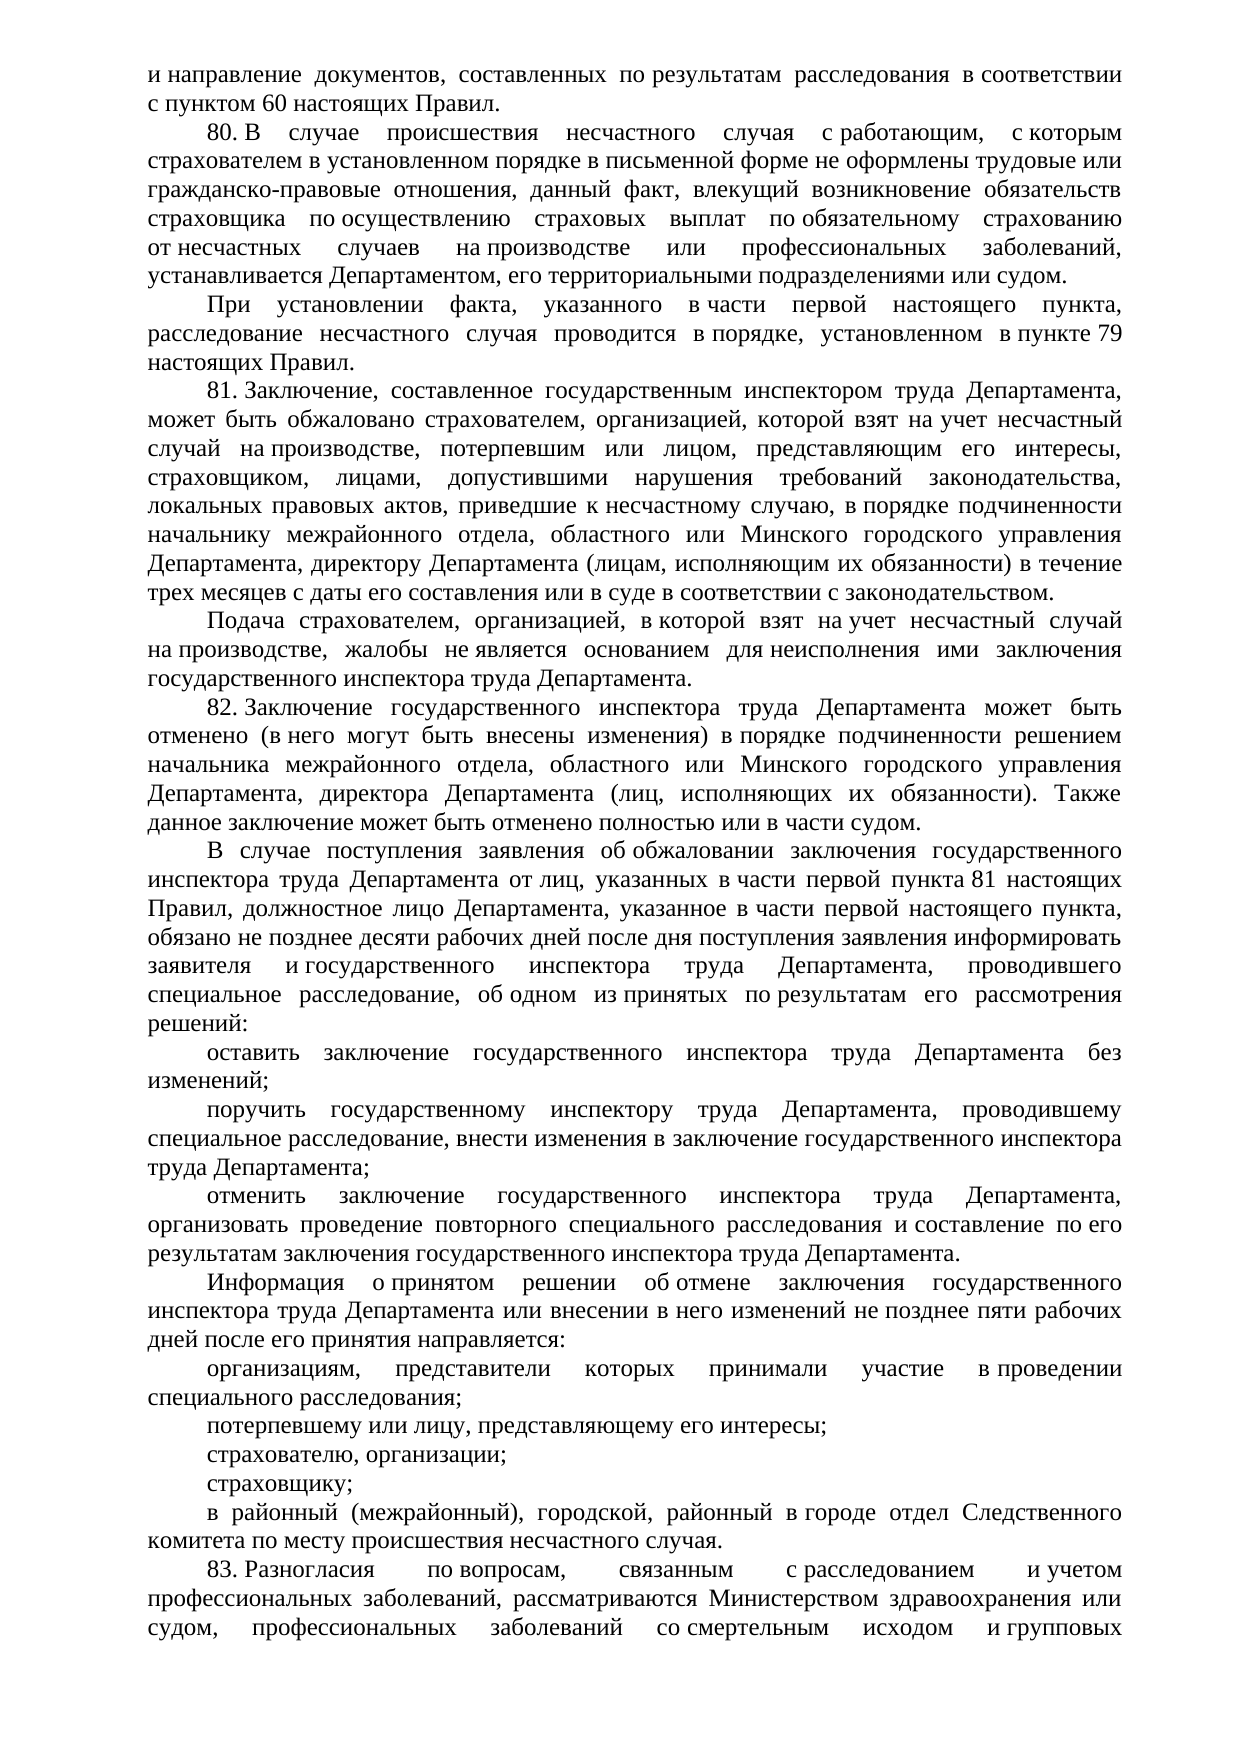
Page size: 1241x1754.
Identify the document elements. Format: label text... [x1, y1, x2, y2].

text 82. Заключение государственного инспектора труда Департамента может быть отменено (в него могут быть внесены изменения) в порядке подчиненности решением начальника межрайонного отдела, областного или Минского городского управления Департамента, директора Департамента (лиц, исполняющих их обязанности). Также данное заключение может быть отменено полностью или в части судом. [147, 692, 1122, 835]
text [147, 1554, 1122, 1640]
text поручить государственному инспектору труда Департамента, проводившему специальное расследование, внести изменения в заключение государственного инспектора труда Департамента; [147, 1094, 1122, 1180]
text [147, 59, 1122, 117]
text страхователю, организации; [147, 1439, 1122, 1468]
text 81. Заключение, составленное государственным инспектором труда Департамента, может быть обжаловано страхователем, организацией, которой взят на учет несчастный случай на производстве, потерпевшим или лицом, представляющим его интересы, страховщиком, лицами, допустившими нарушения требований законодательства, локальных правовых актов, приведшие к несчастному случаю, в порядке подчиненности начальнику межрайонного отдела, областного или Минского городского управления Департамента, директору Департамента (лицам, исполняющим их обязанности) в течение трех месяцев с даты его составления или в суде в соответствии с законодательством. [147, 375, 1122, 605]
text в районный (межрайонный), городской, районный в городе отдел Следственного комитета по месту происшествия несчастного случая. [147, 1497, 1122, 1554]
text 80. В случае происшествия несчастного случая с работающим, с которым страхователем в установленном порядке в письменной форме не оформлены трудовые или гражданско-правовые отношения, данный факт, влекущий возникновение обязательств страховщика по осуществлению страховых выплат по обязательному страхованию от несчастных случаев на производстве или профессиональных заболеваний, устанавливается Департаментом, его территориальными подразделениями или судом. [147, 117, 1122, 289]
text Подача страхователем, организацией, в которой взят на учет несчастный случай на производстве, жалобы не является основанием для неисполнения ими заключения государственного инспектора труда Департамента. [147, 605, 1122, 692]
text страховщику; [147, 1468, 1122, 1497]
text организациям, представители которых принимали участие в проведении специального расследования; [147, 1353, 1122, 1410]
text отменить заключение государственного инспектора труда Департамента, организовать проведение повторного специального расследования и составление по его результатам заключения государственного инспектора труда Департамента. [147, 1180, 1122, 1267]
text оставить заключение государственного инспектора труда Департамента без изменений; [147, 1037, 1122, 1094]
text потерпевшему или лицу, представляющему его интересы; [147, 1410, 1122, 1439]
text В случае поступления заявления об обжаловании заключения государственного инспектора труда Департамента от лиц, указанных в части первой пункта 81 настоящих Правил, должностное лицо Департамента, указанное в части первой настоящего пункта, обязано не позднее десяти рабочих дней после дня поступления заявления информировать заявителя и государственного инспектора труда Департамента, проводившего специальное расследование, об одном из принятых по результатам его рассмотрения решений: [147, 835, 1122, 1037]
text Информация о принятом решении об отмене заключения государственного инспектора труда Департамента или внесении в него изменений не позднее пяти рабочих дней после его принятия направляется: [147, 1267, 1122, 1353]
text При установлении факта, указанного в части первой настоящего пункта, расследование несчастного случая проводится в порядке, установленном в пункте 79 настоящих Правил. [147, 289, 1122, 375]
